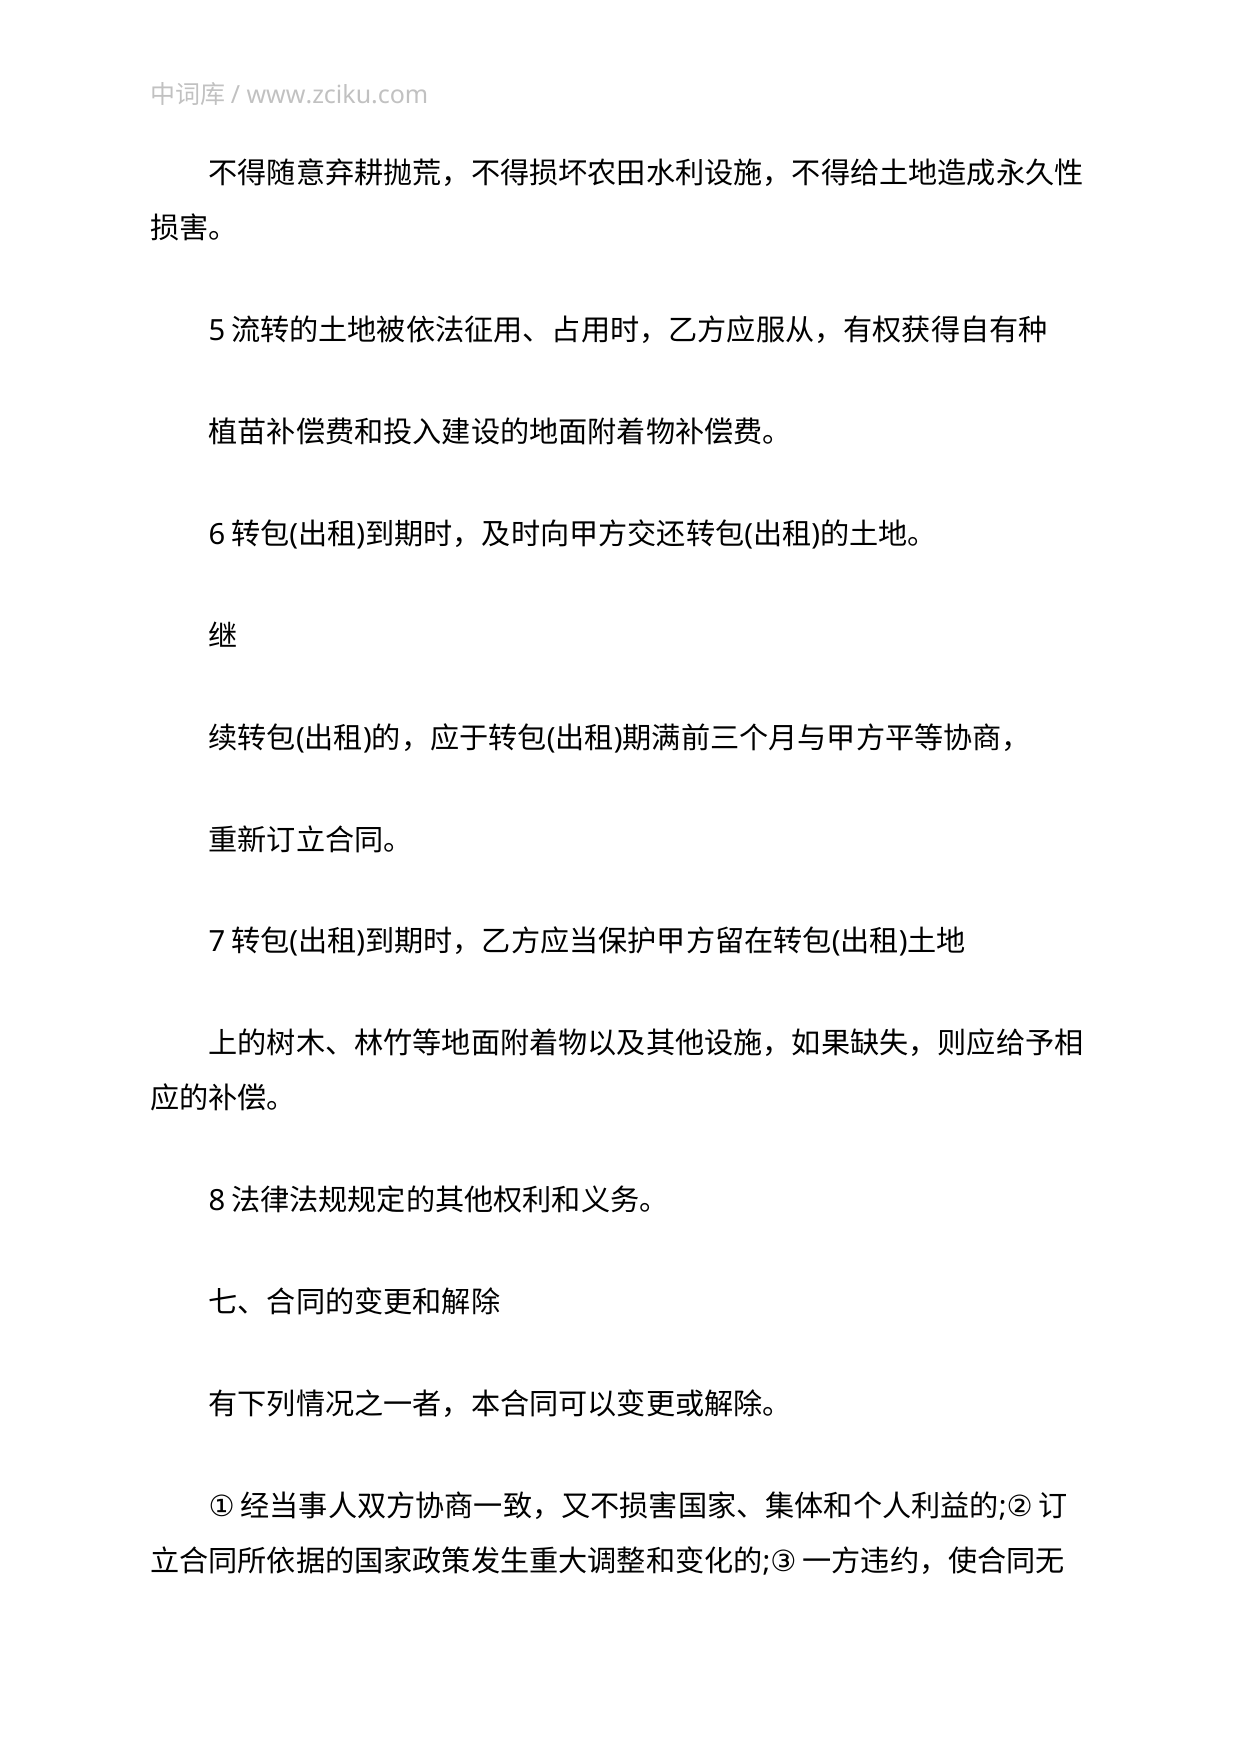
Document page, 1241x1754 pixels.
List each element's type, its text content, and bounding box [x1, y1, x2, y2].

text 继 [150, 612, 1090, 655]
text 5流转的土地被依法征用、占用时，乙方应服从，有权获得自有种 [150, 307, 1090, 349]
text 重新订立合同。 [150, 816, 1090, 858]
text 七、合同的变更和解除 [150, 1278, 1090, 1321]
text 6转包(出租)到期时，及时向甲方交还转包(出租)的土地。 [150, 510, 1090, 553]
text 7转包(出租)到期时，乙方应当保护甲方留在转包(出租)土地 [150, 918, 1090, 960]
text 8法律法规规定的其他权利和义务。 [150, 1177, 1090, 1219]
text 植苗补偿费和投入建设的地面附着物补偿费。 [150, 409, 1090, 451]
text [150, 1482, 1090, 1579]
text 有下列情况之一者，本合同可以变更或解除。 [150, 1380, 1090, 1423]
text 续转包(出租)的，应于转包(出租)期满前三个月与甲方平等协商， [150, 714, 1090, 757]
text 上的树木、林竹等地面附着物以及其他设施，如果缺失，则应给予相应的补偿。 [150, 1020, 1090, 1117]
text 不得随意弃耕抛荒，不得损坏农田水利设施，不得给土地造成永久性损害。 [150, 150, 1090, 247]
